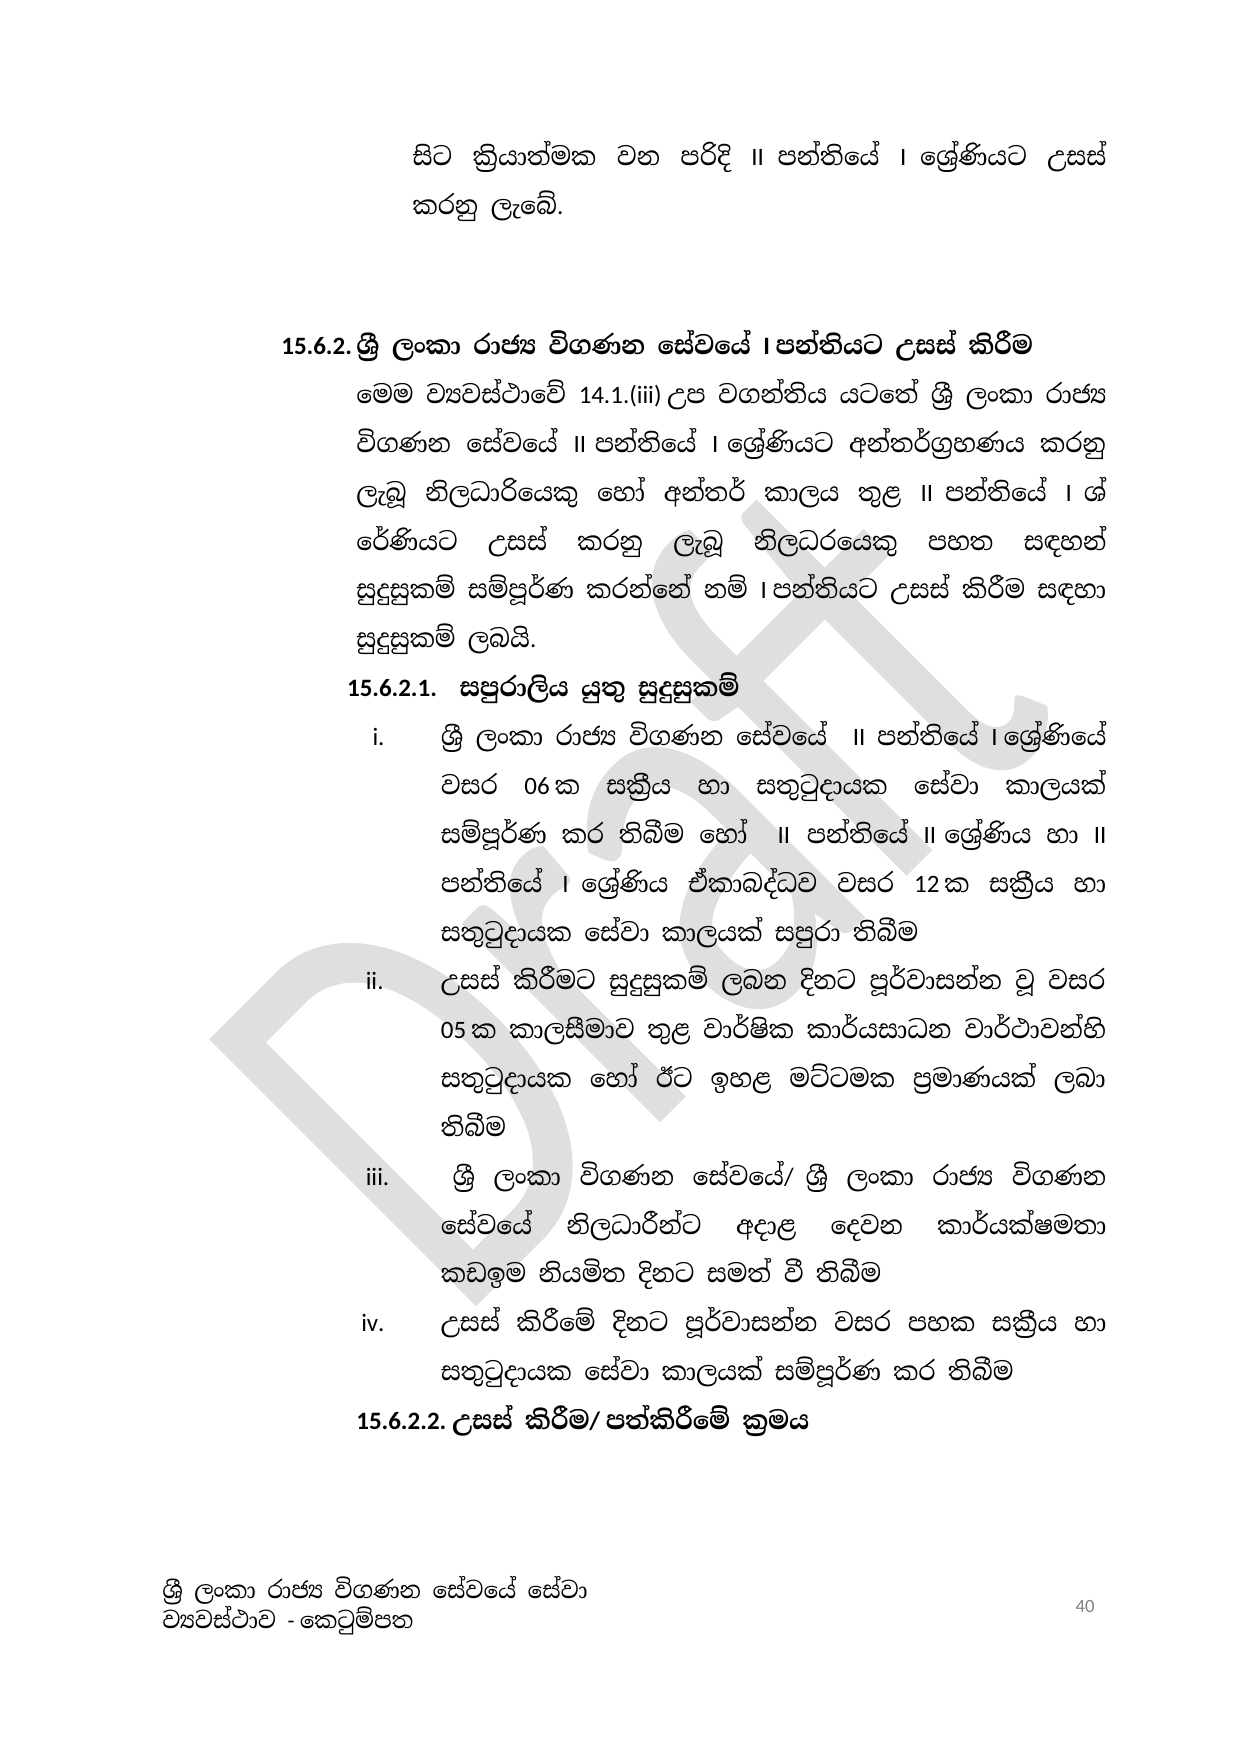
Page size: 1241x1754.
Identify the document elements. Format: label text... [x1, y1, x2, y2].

list 15.6.2.2. උසස් කිරීම/ පත්කිරීමේ ක්‍රමය [356, 1404, 1106, 1437]
list ශ්‍රී ලංකා රාජ්‍ය විගණන සේවයේ II පන්තියේ I ශ්‍රේණියේ වසර 06ක සක්‍රීය හා සතුටුදායක සේවා කාලයක් සම්පූර්ණ කර තිබීම හෝ II පන්තියේ II ශ්‍රේණිය හා II පන්තියේ I ශ්‍රේණිය ඒකාබද්ධව වසර 12ක සක්‍රීය හා සතුටුදායක සේවා කාලයක් සපුරා තිබීම [384, 721, 1106, 949]
list මෙම ව්‍යවස්ථාවේ 14.1.(iii) උප වගන්තිය යටතේ ශ්‍රී ලංකා රාජ්‍ය විගණන සේවයේ II පන්තියේ I ශ්‍රේණියට අන්තර්ග්‍රහණය කරනු ලැබූ නිලධාරියෙකු හෝ අන්තර් කාලය තුළ II පන්තියේ I ශ්‍රේණියට උසස් කරනු ලැබූ නිලධරයෙකු පහත සඳහන් සුදුසුකම් සම්පූර්ණ කරන්නේ නම් I පන්තියට උසස් කිරීම සඳහා සුදුසුකම් ලබයි. [356, 379, 1106, 656]
list උසස් කිරීමේ දිනට පූර්වාසන්න වසර පහක සක්‍රීය හා සතුටුදායක සේවා කාලයක් සම්පූර්ණ කර තිබීම [384, 1307, 1106, 1388]
list iii. ශ්‍රී ලංකා විගණන සේවයේ/ ශ්‍රී ලංකා රාජ්‍ය විගණන සේවයේ නිලධාරීන්ට අදාළ දෙවන කාර්යක්ෂමතා කඩඉම නියමිත දිනට සමත් වී තිබීම [366, 1160, 1106, 1291]
list ii. උසස් කිරීමට සුදුසුකම් ලබන දිනට පූර්වාසන්න වූ වසර 05ක කාලසීමාව තුළ වාර්ෂික කාර්යසාධන වාර්ථාවන්හි සතුටුදායක හෝ ඊට ඉහළ මට්ටමක ප්‍රමාණයක් ලබා තිබීම [366, 965, 1106, 1144]
list ශ්‍රී ලංකා රාජ්‍ය විගණන සේවයේ I පන්තියට උසස් කිරීම [281, 330, 1106, 362]
list සපුරාලිය යුතු සුදුසුකම් [347, 672, 1106, 704]
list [412, 141, 1106, 222]
